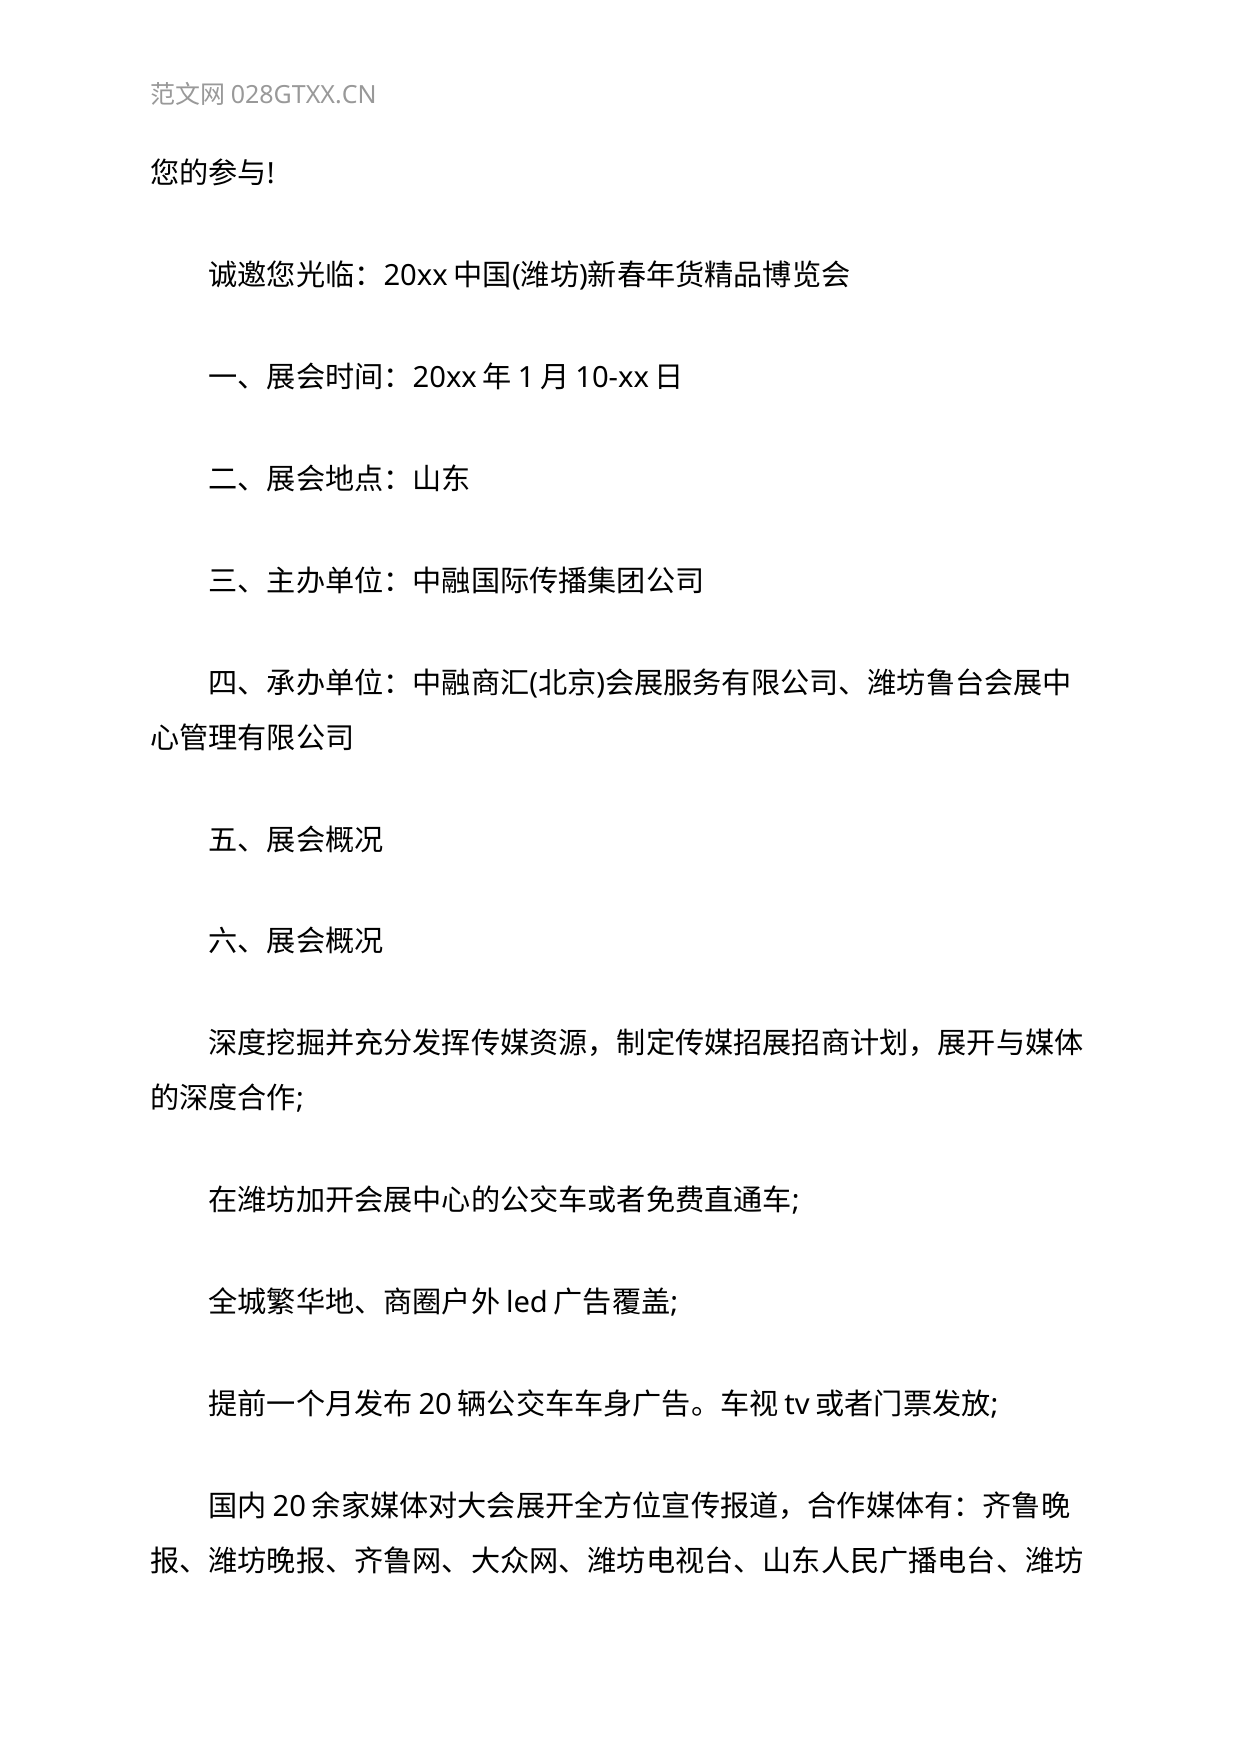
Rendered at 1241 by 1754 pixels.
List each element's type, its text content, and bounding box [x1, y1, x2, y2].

text 三、主办单位：中融国际传播集团公司 [150, 558, 1090, 600]
text 四、承办单位：中融商汇(北京)会展服务有限公司、潍坊鲁台会展中心管理有限公司 [150, 659, 1090, 757]
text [150, 150, 1090, 192]
text 一、展会时间：20xx年1月10-xx日 [150, 354, 1090, 396]
text 诚邀您光临：20xx中国(潍坊)新春年货精品博览会 [150, 252, 1090, 294]
text 深度挖掘并充分发挥传媒资源，制定传媒招展招商计划，展开与媒体的深度合作; [150, 1020, 1090, 1117]
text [150, 1483, 1090, 1580]
text 二、展会地点：山东 [150, 456, 1090, 498]
text 提前一个月发布20辆公交车车身广告。车视tv或者门票发放; [150, 1381, 1090, 1423]
text 五、展会概况 [150, 816, 1090, 858]
text 六、展会概况 [150, 918, 1090, 960]
text 全城繁华地、商圈户外led广告覆盖; [150, 1279, 1090, 1321]
text 在潍坊加开会展中心的公交车或者免费直通车; [150, 1177, 1090, 1219]
